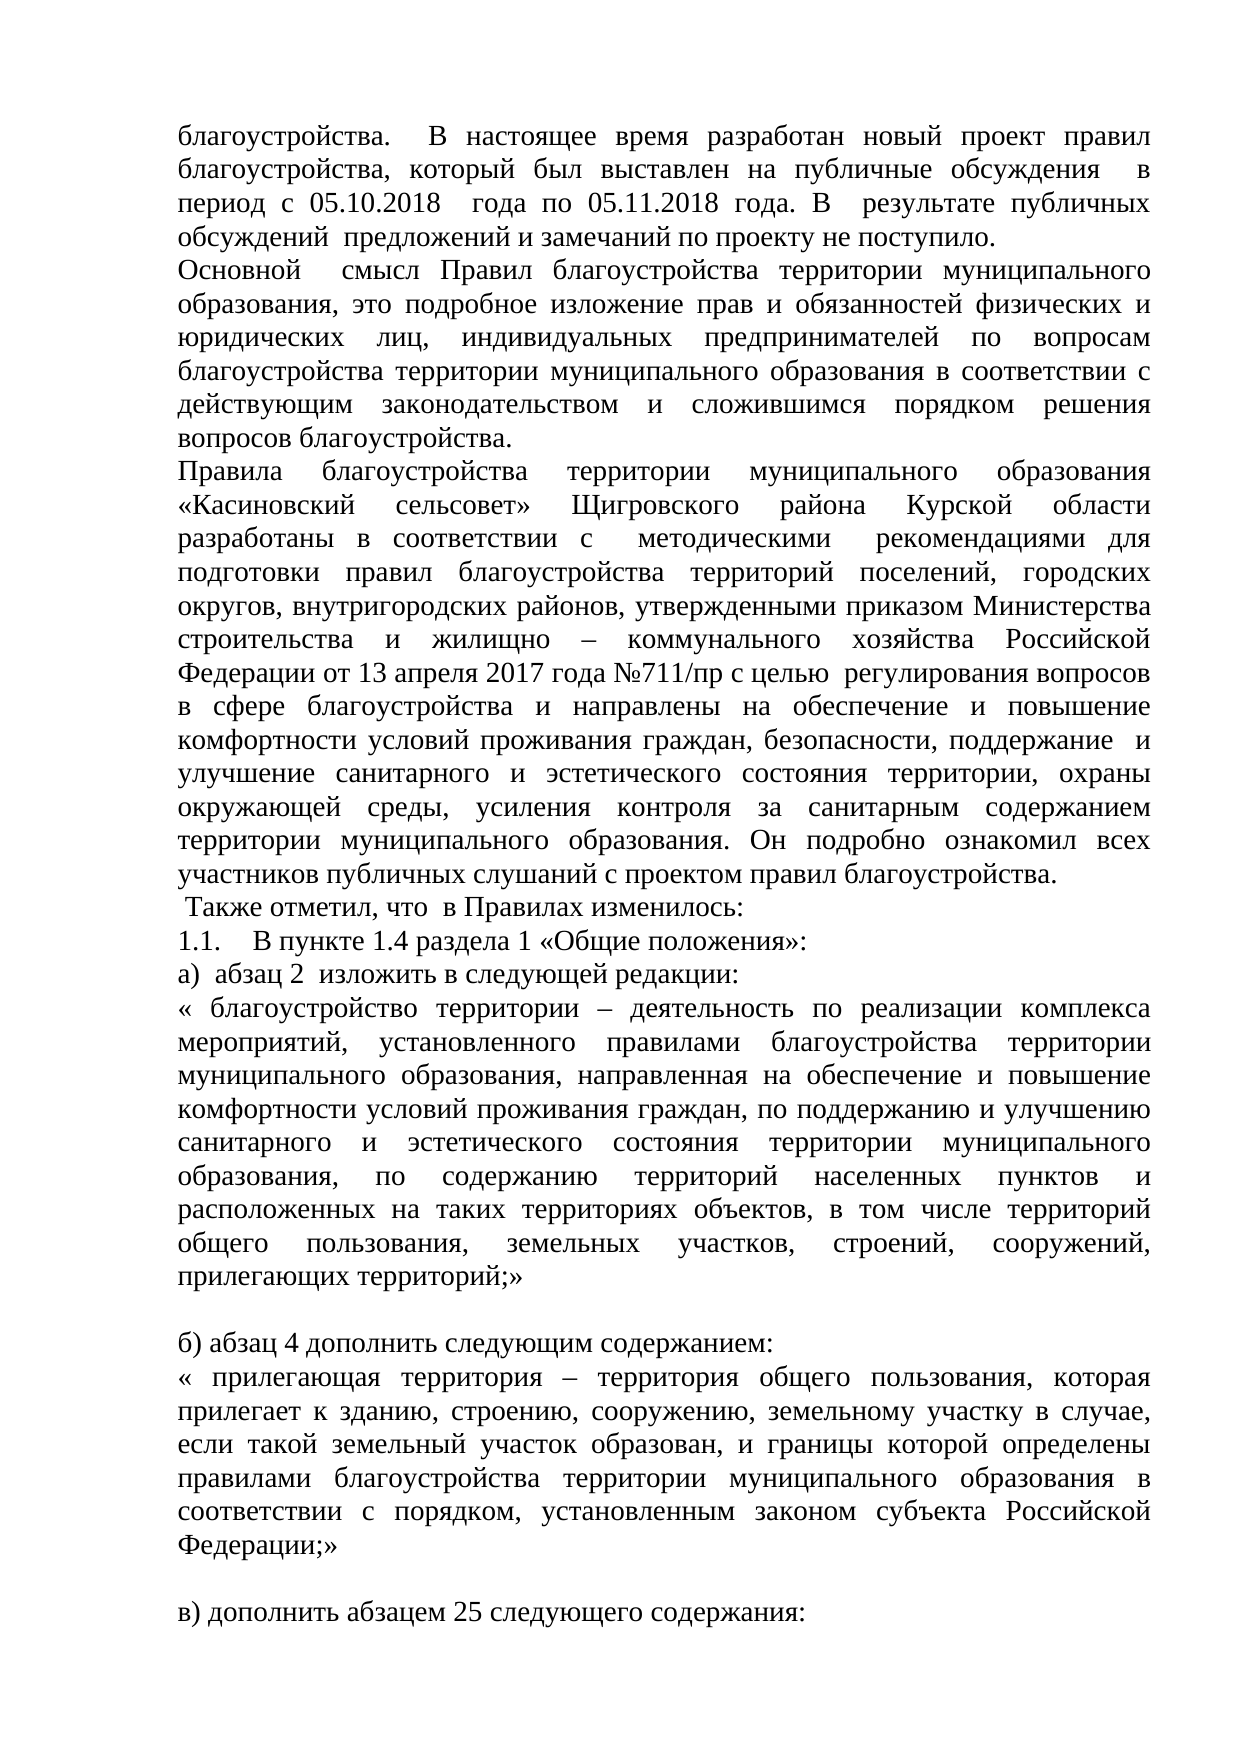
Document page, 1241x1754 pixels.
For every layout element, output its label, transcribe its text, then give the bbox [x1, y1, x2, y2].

text « благоустройство территории – деятельность по реализации комплекса мероприятий, установленного правилами благоустройства территории муниципального образования, направленная на обеспечение и повышение комфортности условий проживания граждан, по поддержанию и улучшению санитарного и эстетического состояния территории муниципального образования, по содержанию территорий населенных пунктов и расположенных на таких территориях объектов, в том числе территорий общего пользования, земельных участков, строений, сооружений, прилегающих территорий;» [177, 990, 1152, 1292]
text Правила благоустройства территории муниципального образования «Касиновский сельсовет» Щигровского района Курской области разработаны в соответствии с методическими рекомендациями для подготовки правил благоустройства территорий поселений, городских округов, внутригородских районов, утвержденными приказом Министерства строительства и жилищно – коммунального хозяйства Российской Федерации от 13 апреля 2017 года №711/пр с целью регулирования вопросов в сфере благоустройства и направлены на обеспечение и повышение комфортности условий проживания граждан, безопасности, поддержание и улучшение санитарного и эстетического состояния территории, охраны окружающей среды, усиления контроля за санитарным содержанием территории муниципального образования. Он подробно ознакомил всех участников публичных слушаний с проектом правил благоустройства. [177, 453, 1152, 889]
text б) абзац 4 дополнить следующим содержанием: [177, 1326, 1152, 1359]
list В пункте 1.4 раздела 1 «Общие положения»: [177, 923, 1152, 957]
text а) абзац 2 изложить в следующей редакции: [177, 957, 1152, 990]
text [177, 118, 1152, 252]
text в) дополнить абзацем 25 следующего содержания: [177, 1594, 1152, 1627]
text Также отметил, что в Правилах изменилось: [177, 889, 1152, 923]
text Основной смысл Правил благоустройства территории муниципального образования, это подробное изложение прав и обязанностей физических и юридических лиц, индивидуальных предпринимателей по вопросам благоустройства территории муниципального образования в соответствии с действующим законодательством и сложившимся порядком решения вопросов благоустройства. [177, 252, 1152, 453]
text « прилегающая территория – территория общего пользования, которая прилегает к зданию, строению, сооружению, земельному участку в случае, если такой земельный участок образован, и границы которой определены правилами благоустройства территории муниципального образования в соответствии с порядком, установленным законом субъекта Российской Федерации;» [177, 1359, 1152, 1560]
